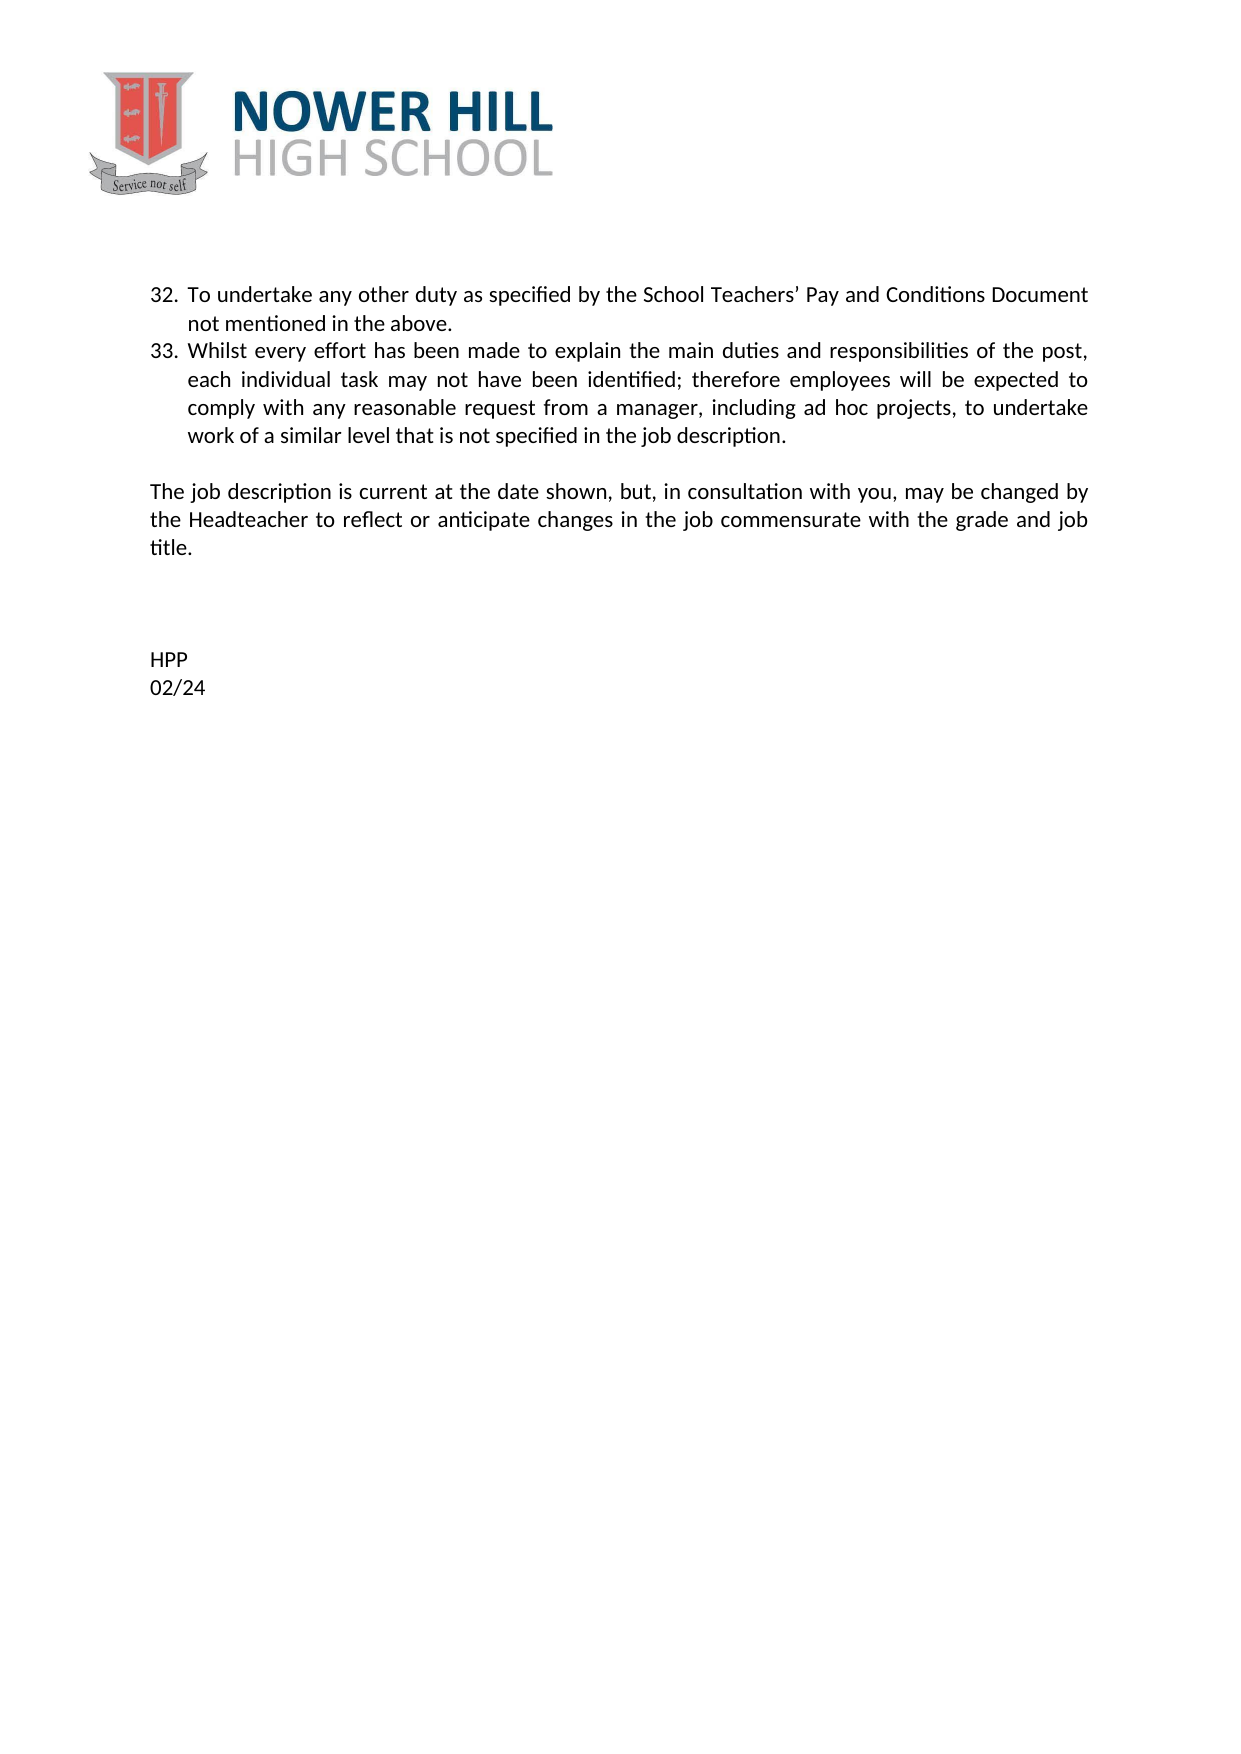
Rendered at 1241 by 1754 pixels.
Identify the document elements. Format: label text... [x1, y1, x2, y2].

list To undertake any other duty as specified by the School Teachers’ Pay and Conditions Document not mentioned in the above. [150, 281, 1090, 337]
text The job description is current at the date shown, but, in consultation with you, may be changed by the Headteacher to reflect or anticipate changes in the job commensurate with the grade and job title. [150, 477, 1090, 561]
text HPP [150, 645, 1090, 673]
picture [0, 0, 607, 224]
text 02/24 [150, 673, 1090, 701]
list Whilst every effort has been made to explain the main duties and responsibilities of the post, each individual task may not have been identified; therefore employees will be expected to comply with any reasonable request from a manager, including ad hoc projects, to undertake work of a similar level that is not specified in the job description. [150, 337, 1090, 449]
